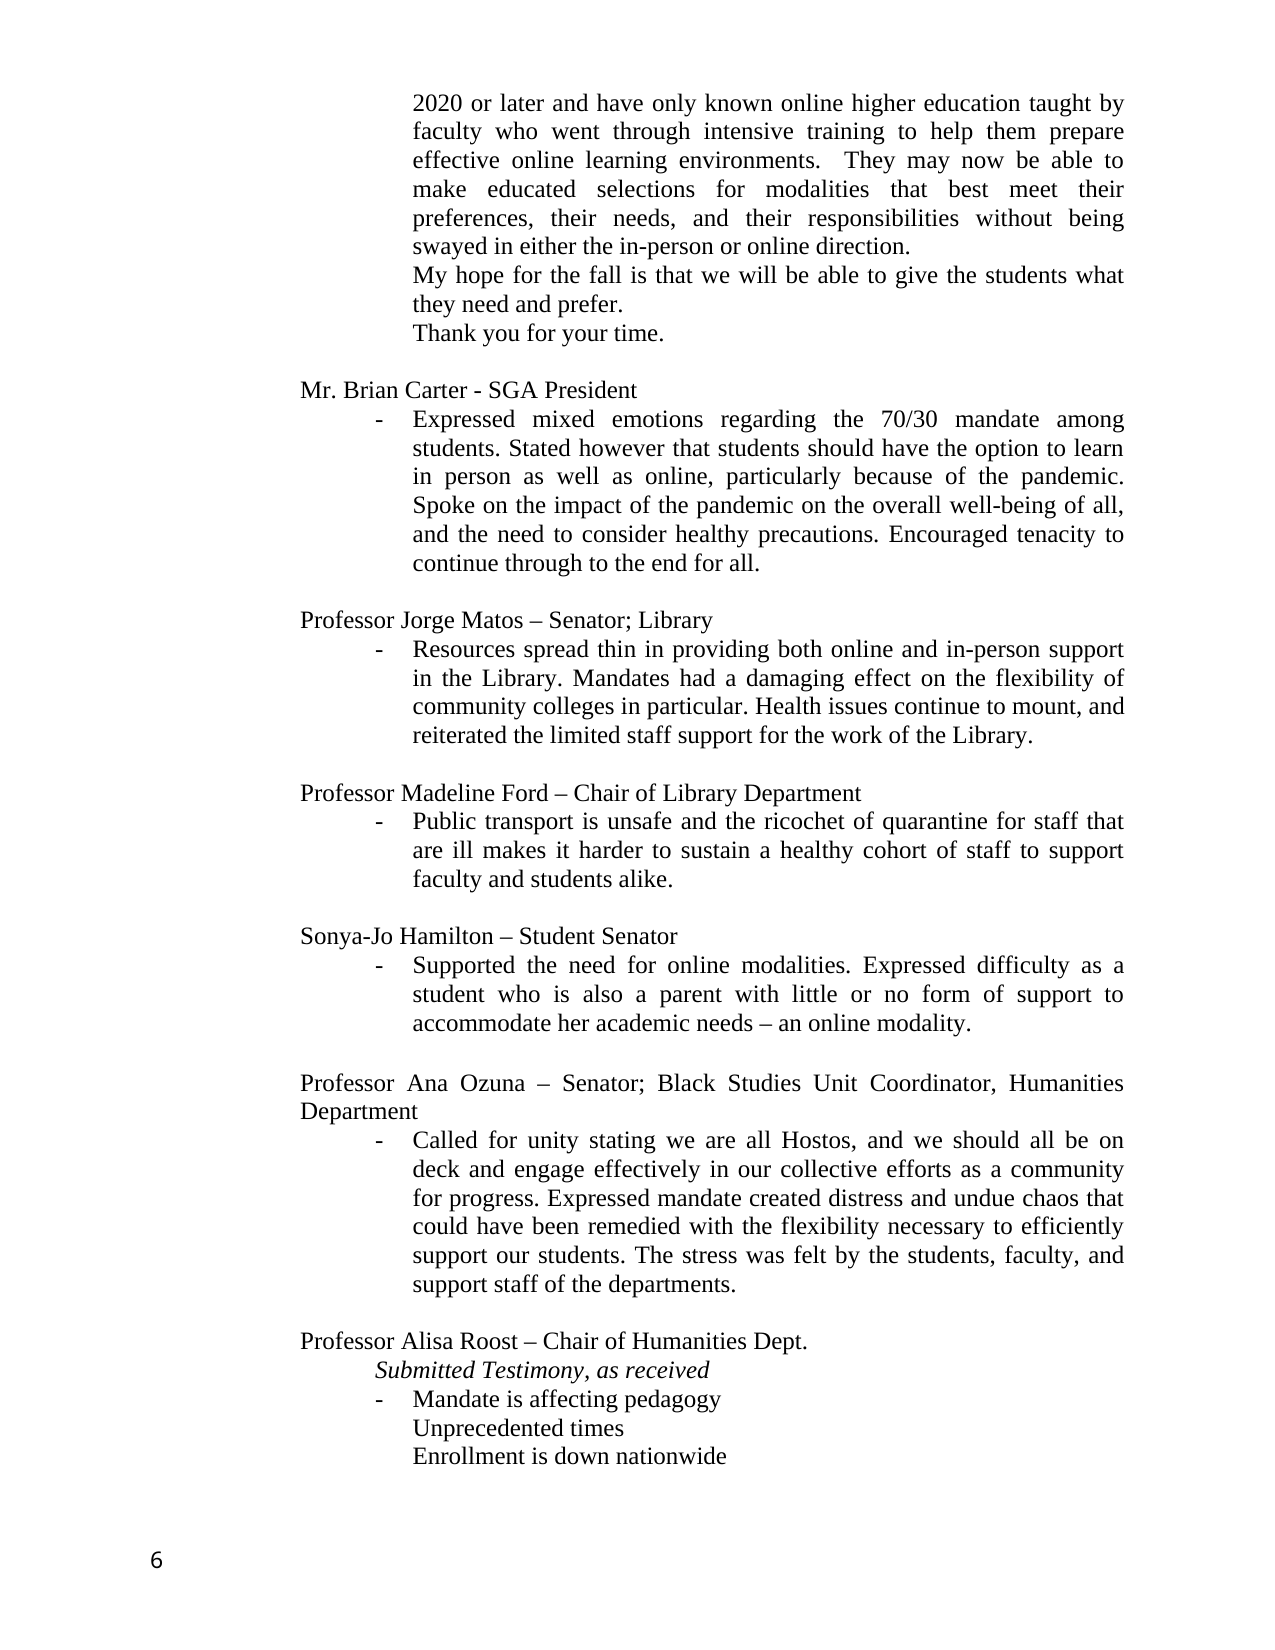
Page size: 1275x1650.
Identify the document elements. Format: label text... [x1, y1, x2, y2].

list Called for unity stating we are all Hostos, and we should all be on deck and engage effectively in our collective efforts as a community for progress. Expressed mandate created distress and undue chaos that could have been remedied with the flexibility necessary to efficiently support our students. The stress was felt by the students, faculty, and support staff of the departments. [375, 1125, 1125, 1298]
text Professor Alisa Roost – Chair of Humanities Dept. [225, 1326, 1125, 1355]
list Supported the need for online modalities. Expressed difficulty as a student who is also a parent with little or no form of support to accommodate her academic needs – an online modality. [375, 950, 1125, 1036]
text Submitted Testimony, as received [300, 1355, 1125, 1384]
text Sonya-Jo Hamilton – Student Senator [225, 921, 1125, 950]
list Resources spread thin in providing both online and in-person support in the Library. Mandates had a damaging effect on the flexibility of community colleges in particular. Health issues continue to mount, and reiterated the limited staff support for the work of the Library. [375, 634, 1125, 749]
text Professor Ana Ozuna – Senator; Black Studies Unit Coordinator, Humanities Department [300, 1068, 1125, 1125]
text Thank you for your time. [412, 318, 1125, 346]
list Public transport is unsafe and the ricochet of quarantine for staff that are ill makes it harder to sustain a healthy cohort of staff to support faculty and students alike. [375, 806, 1125, 893]
text Professor Madeline Ford – Chair of Library Department [225, 778, 1125, 806]
list Mandate is affecting pedagogy [375, 1384, 1125, 1413]
text Professor Jorge Matos – Senator; Library [225, 605, 1125, 634]
text My hope for the fall is that we will be able to give the students what they need and prefer. [412, 260, 1125, 318]
text Mr. Brian Carter - SGA President [225, 375, 1125, 404]
list Expressed mixed emotions regarding the 70/30 mandate among students. Stated however that students should have the option to learn in person as well as online, particularly because of the pandemic. Spoke on the impact of the pandemic on the overall well-being of all, and the need to consider healthy precautions. Encouraged tenacity to continue through to the end for all. [375, 404, 1125, 576]
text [412, 88, 1125, 260]
text Enrollment is down nationwide [412, 1441, 1125, 1470]
text Unprecedented times [412, 1413, 1125, 1441]
